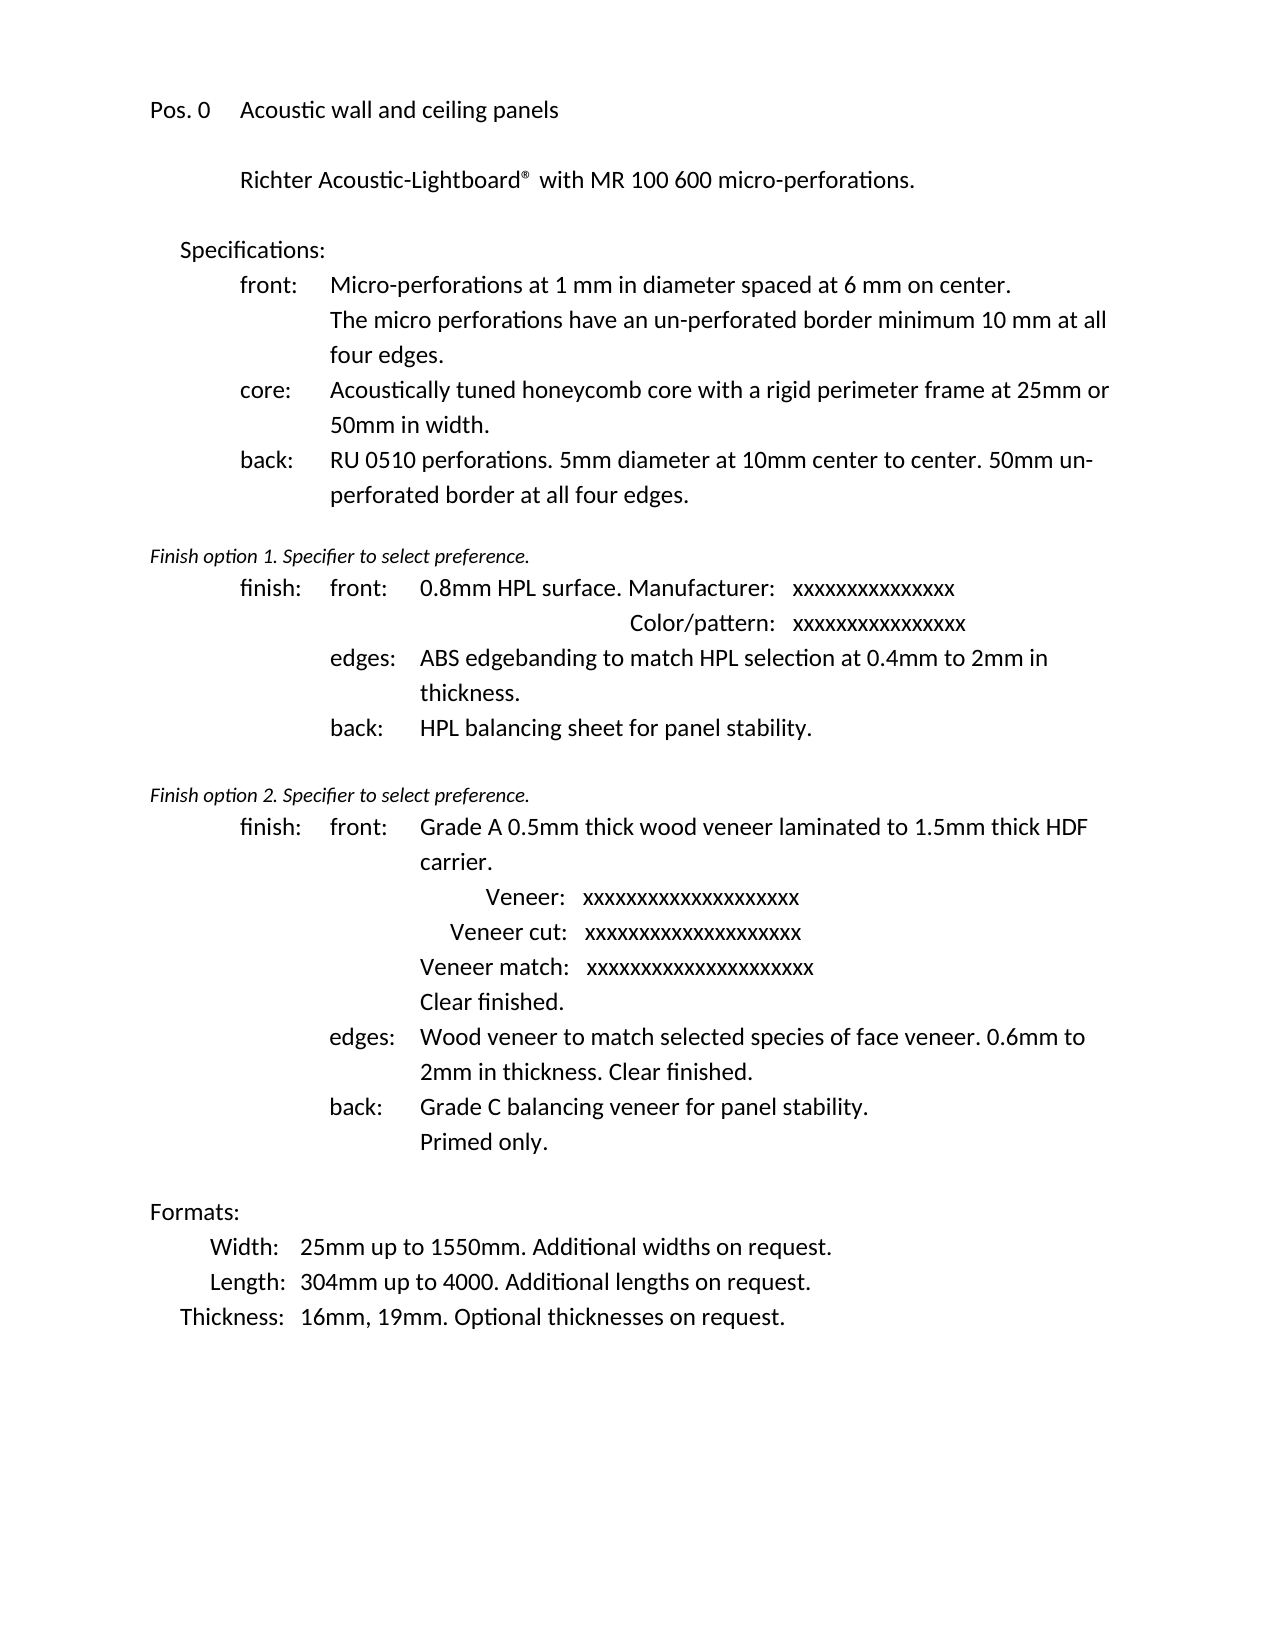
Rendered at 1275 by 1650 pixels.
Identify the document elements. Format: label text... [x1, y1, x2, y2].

text finish: front: Grade A 0.5mm thick wood veneer laminated to 1.5mm thick HDF [240, 811, 1125, 842]
text core: Acoustically tuned honeycomb core with a rigid perimeter frame at 25mm or 50mm in width. [240, 374, 1125, 439]
text edges: ABS edgebanding to match HPL selection at 0.4mm to 2mm in thickness. [330, 642, 1125, 708]
text The micro perforations have an un-perforated border minimum 10 mm at all four edges. [330, 304, 1125, 369]
text front: Micro-perforations at 1 mm in diameter spaced at 6 mm on center. [240, 269, 1125, 299]
text Richter Acoustic-Lightboard® with MR 100 600 micro-perforations. [150, 164, 1125, 194]
text back: HPL balancing sheet for panel stability. [330, 712, 1125, 743]
text edges: Wood veneer to match selected species of face veneer. 0.6mm to 2mm in thickness. Clear finished. [329, 1021, 1125, 1087]
text Thickness: 16mm, 19mm. Optional thicknesses on request. [150, 1301, 1125, 1332]
text finish: front: 0.8mm HPL surface. Manufacturer: xxxxxxxxxxxxxxx [240, 572, 1125, 603]
text Finish option 1. Specifier to select preference. [150, 543, 1125, 568]
text Clear finished. [390, 986, 1125, 1017]
text Primed only. [390, 1126, 1125, 1157]
text Color/pattern: xxxxxxxxxxxxxxxx [390, 607, 1125, 638]
text Veneer: xxxxxxxxxxxxxxxxxxxx [150, 881, 1125, 912]
text back: Grade C balancing veneer for panel stability. [299, 1091, 1125, 1122]
text Veneer cut: xxxxxxxxxxxxxxxxxxxx [150, 916, 1125, 947]
text carrier. [390, 846, 1125, 877]
text Width: 25mm up to 1550mm. Additional widths on request. [150, 1231, 1125, 1262]
text Length: 304mm up to 4000. Additional lengths on request. [150, 1266, 1125, 1297]
text back: RU 0510 perforations. 5mm diameter at 10mm center to center. 50mm un-perforated border at all four edges. [240, 444, 1125, 509]
text Pos. 0 Acoustic wall and ceiling panels [150, 94, 1125, 124]
text Specifications: [150, 234, 1125, 264]
text Finish option 2. Specifier to select preference. [150, 782, 1125, 807]
text Veneer match: xxxxxxxxxxxxxxxxxxxxx [150, 951, 1125, 982]
text Formats: [150, 1196, 1125, 1227]
